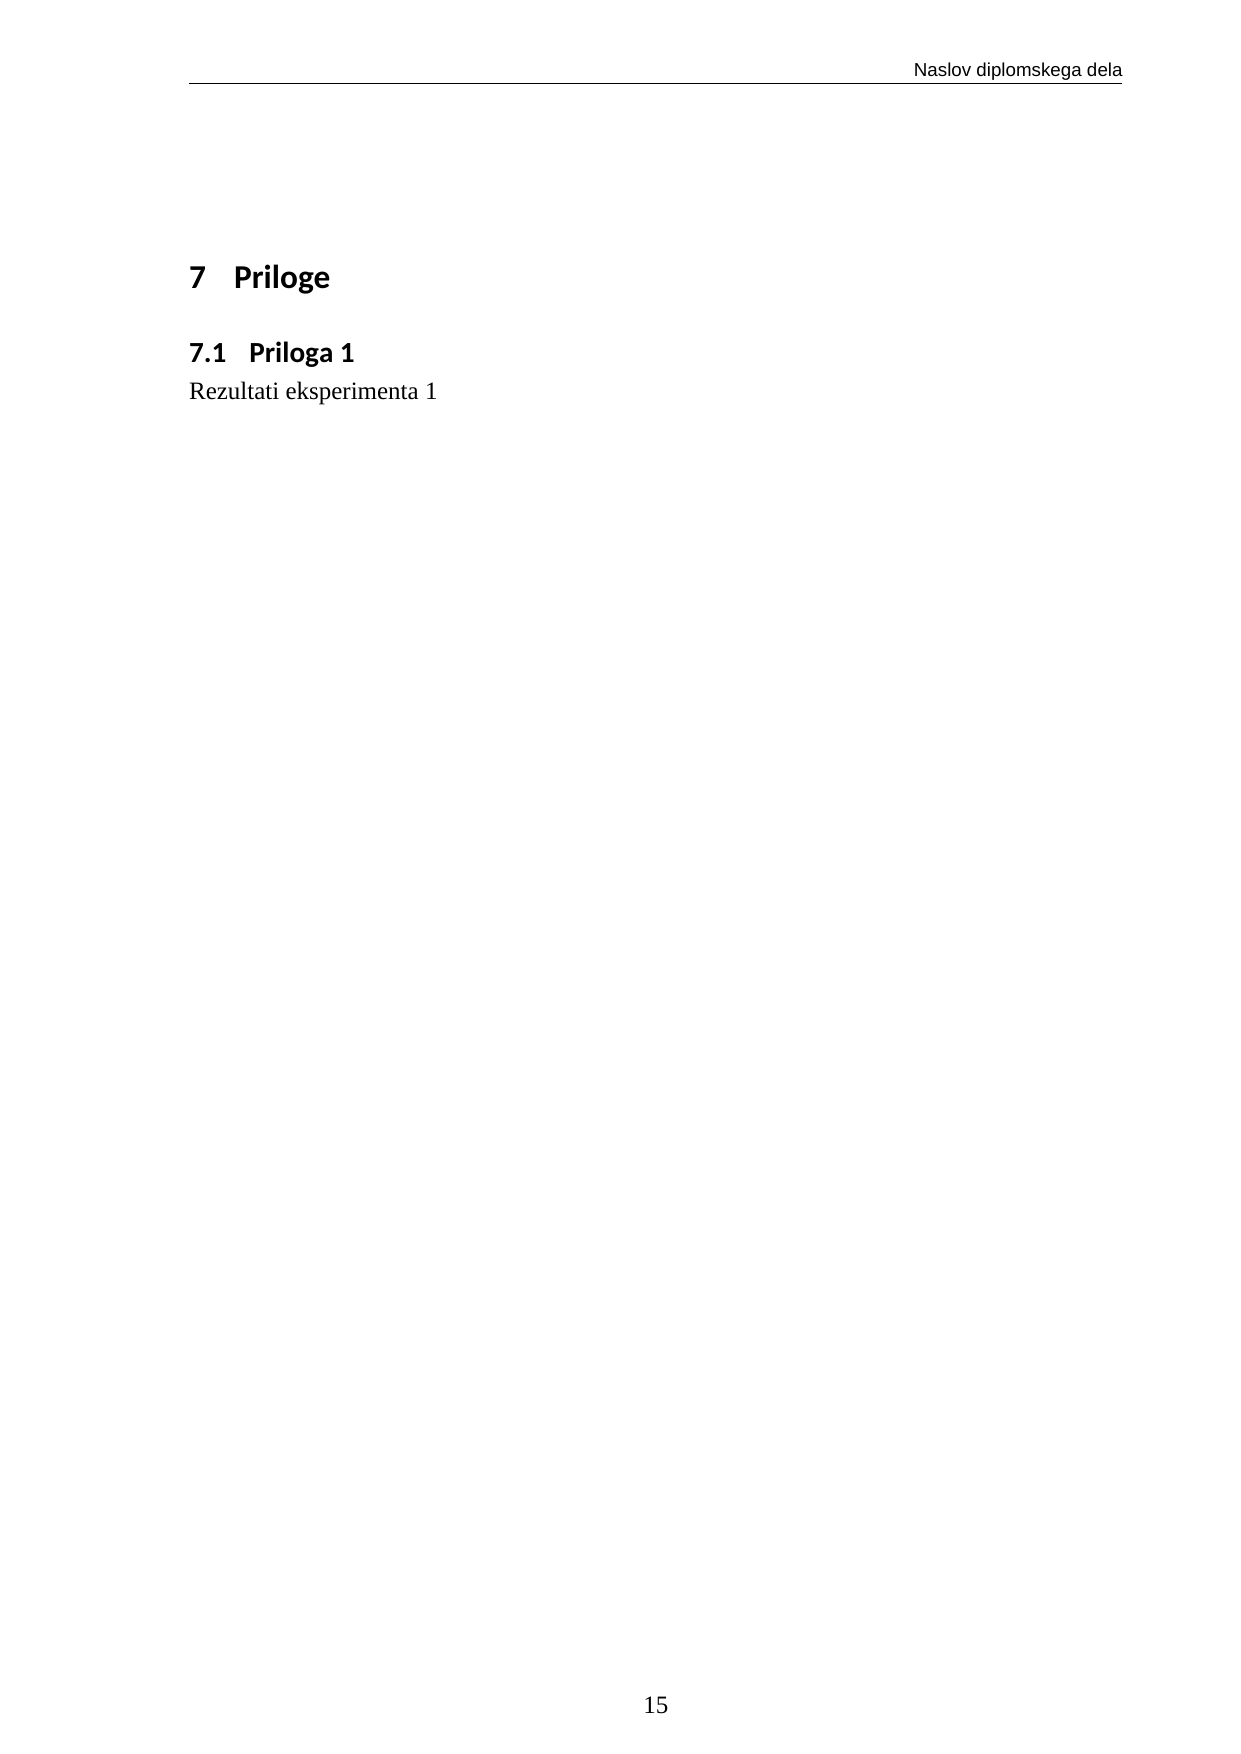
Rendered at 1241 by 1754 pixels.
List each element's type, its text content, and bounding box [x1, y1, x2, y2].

text Rezultati eksperimenta 1 [189, 376, 1122, 405]
subtitle Priloge [189, 256, 1122, 297]
subtitle Priloga 1 [189, 334, 1122, 370]
